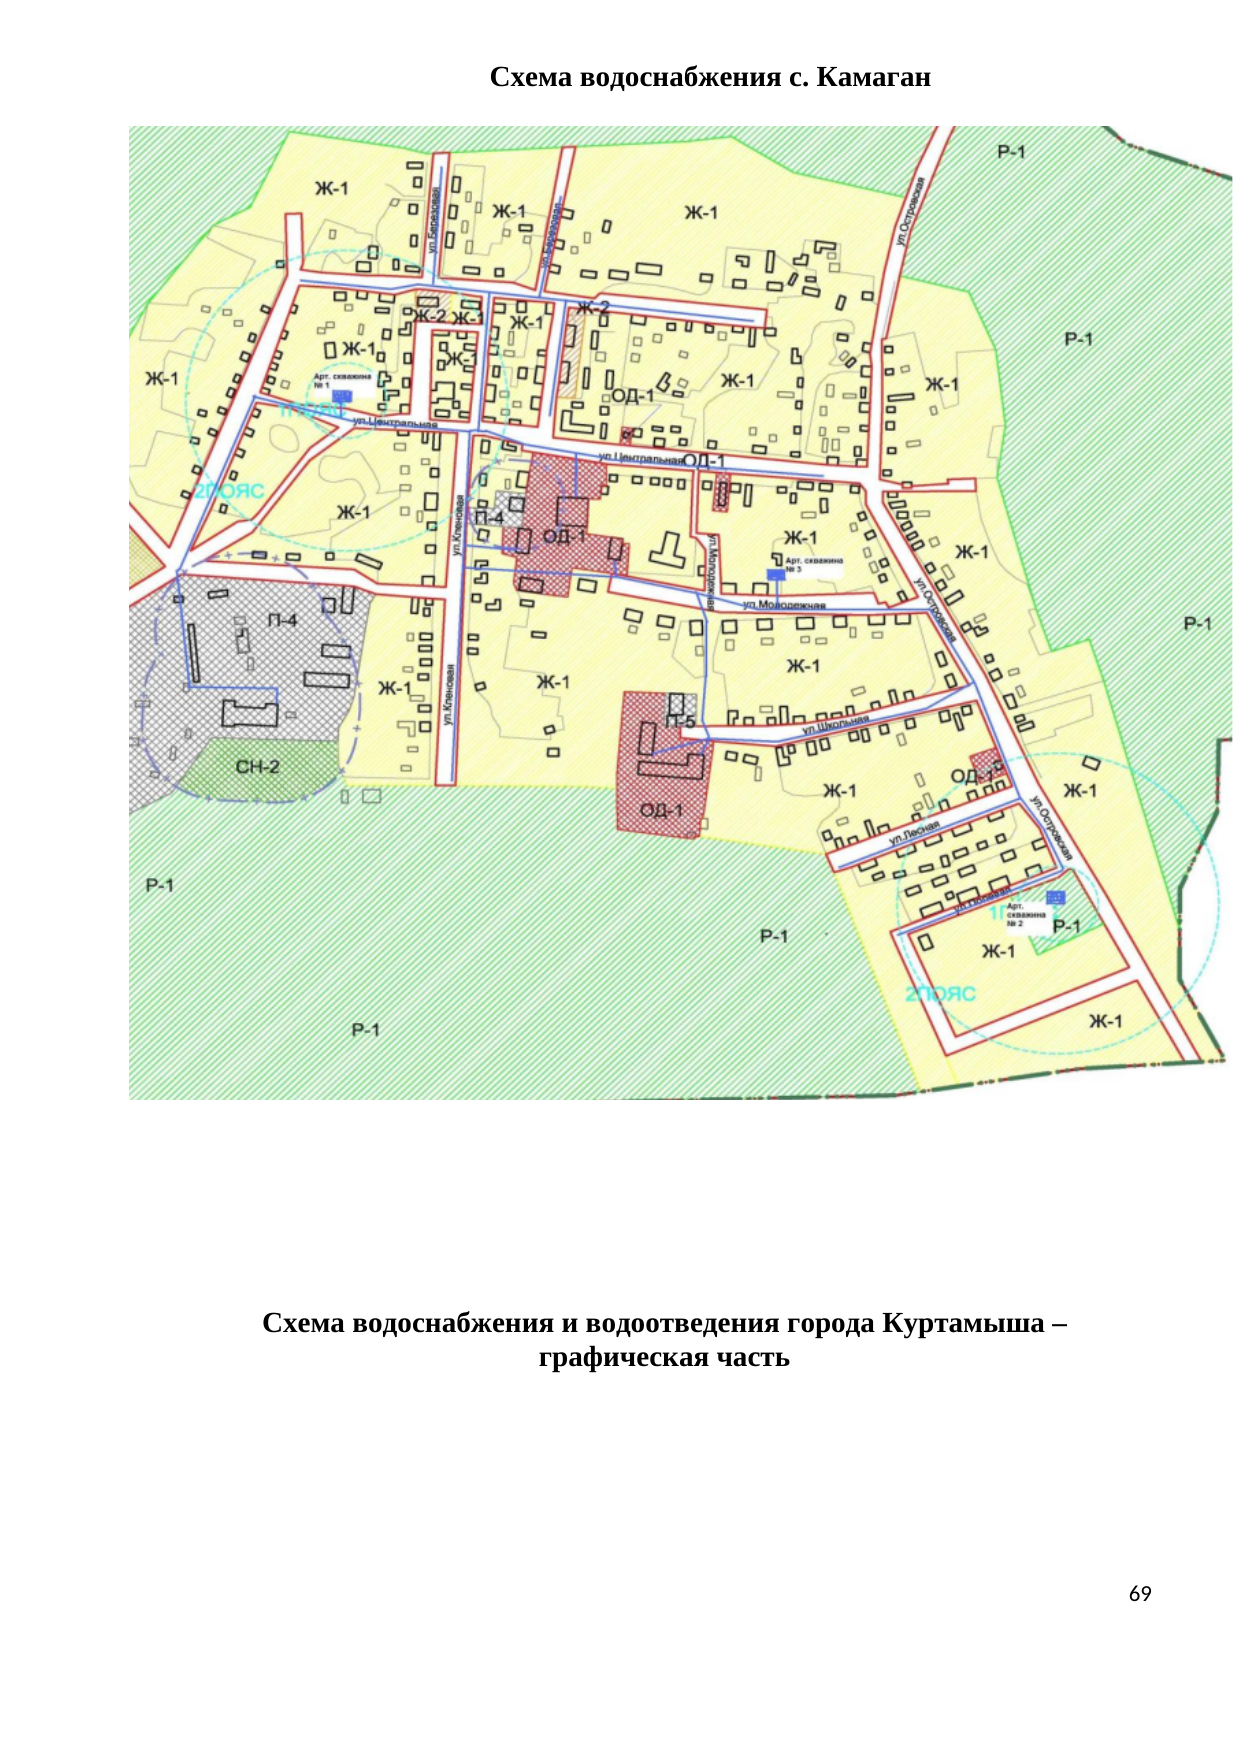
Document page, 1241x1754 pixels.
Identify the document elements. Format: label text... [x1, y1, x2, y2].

text Схема водоснабжения с. Камаган [177, 59, 1240, 93]
picture [129, 126, 1233, 1100]
text Схема водоснабжения и водоотведения города Куртамыша –графическая часть [177, 1306, 1152, 1373]
